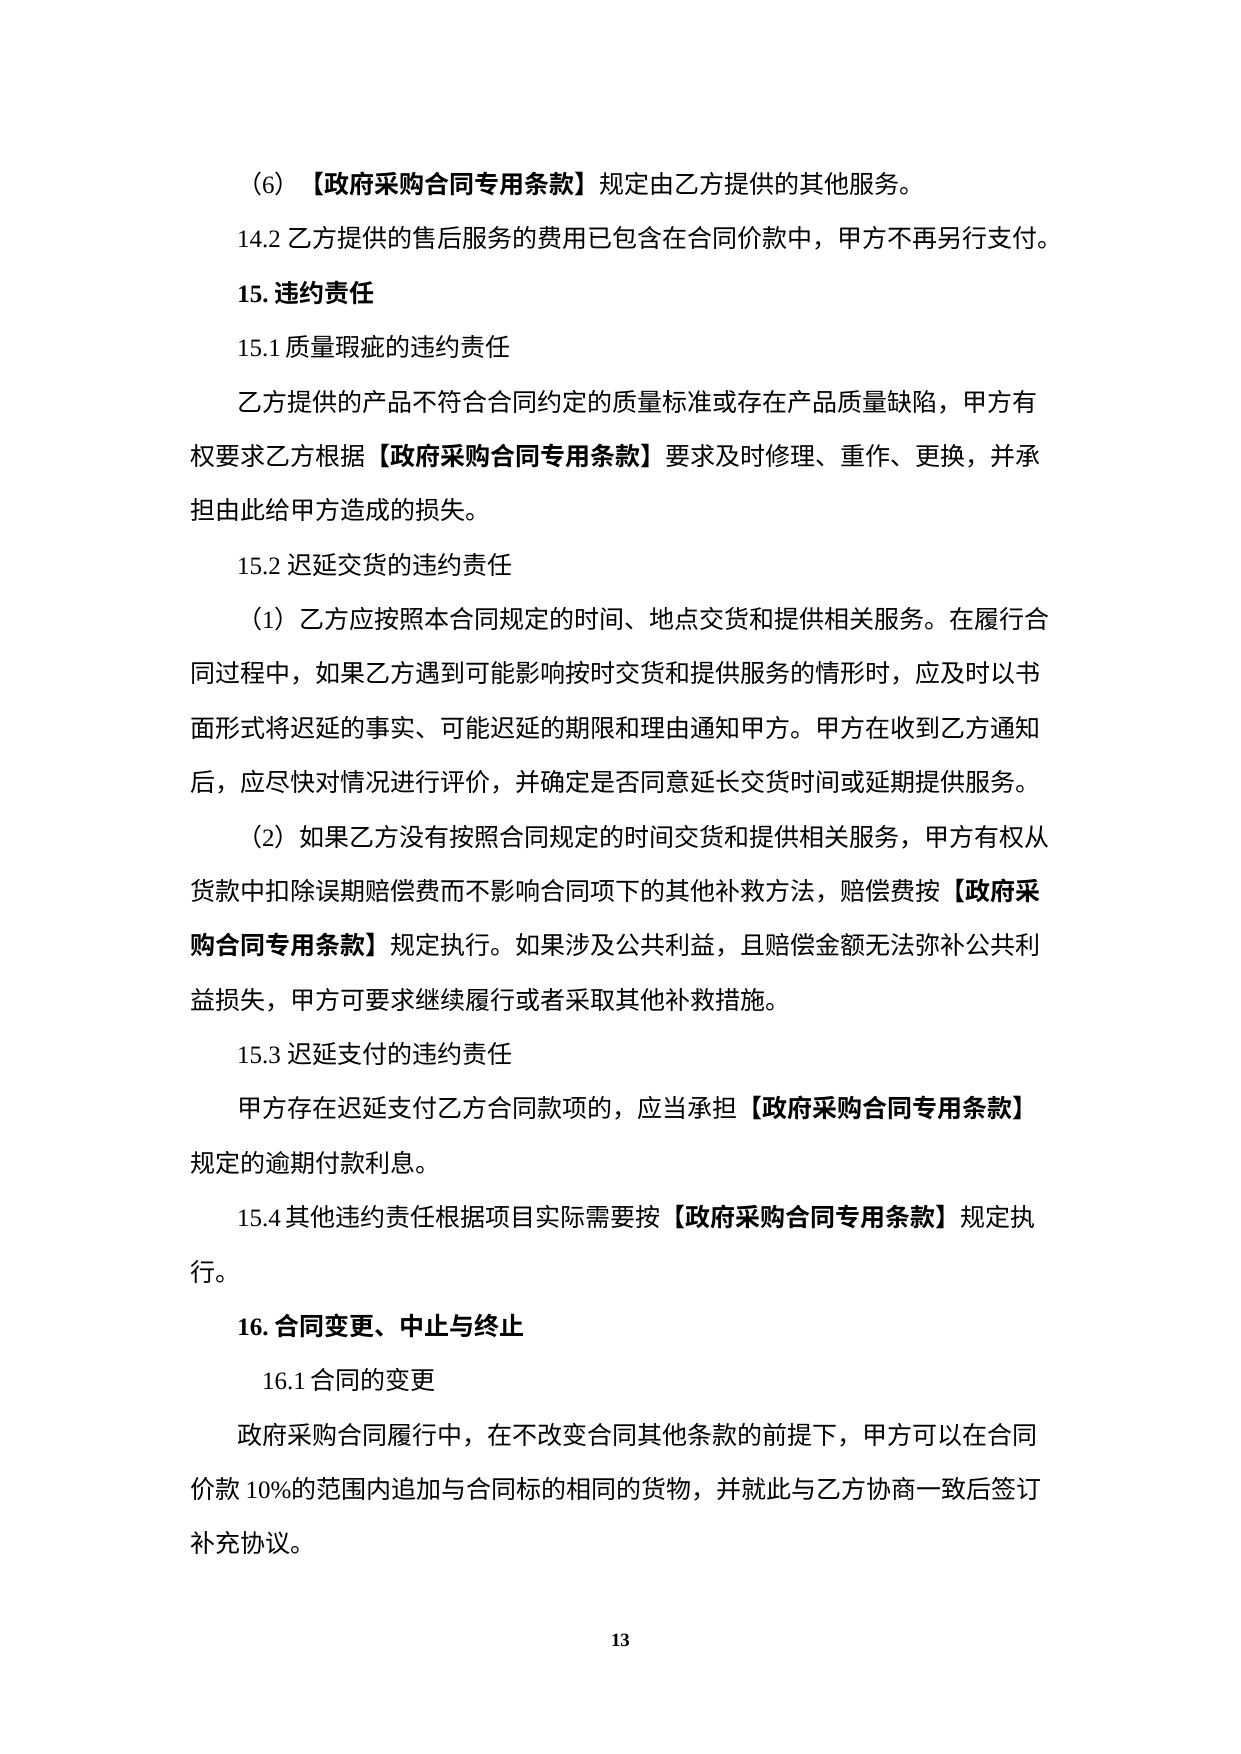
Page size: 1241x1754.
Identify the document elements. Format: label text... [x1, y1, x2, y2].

list 合同变更、中止与终止 [190, 1306, 1050, 1343]
text （1）乙方应按照本合同规定的时间、地点交货和提供相关服务。在履行合同过程中，如果乙方遇到可能影响按时交货和提供服务的情形时，应及时以书面形式将迟延的事实、可能迟延的期限和理由通知甲方。甲方在收到乙方通知后，应尽快对情况进行评价，并确定是否同意延长交货时间或延期提供服务。 [190, 599, 1050, 799]
text 15.3 迟延支付的违约责任 [190, 1034, 1050, 1071]
text （6）【政府采购合同专用条款】规定由乙方提供的其他服务。 [190, 164, 1050, 201]
text 16.1合同的变更 [190, 1361, 1050, 1397]
text （2）如果乙方没有按照合同规定的时间交货和提供相关服务，甲方有权从货款中扣除误期赔偿费而不影响合同项下的其他补救方法，赔偿费按【政府采购合同专用条款】规定执行。如果涉及公共利益，且赔偿金额无法弥补公共利益损失，甲方可要求继续履行或者采取其他补救措施。 [190, 817, 1050, 1016]
text 政府采购合同履行中，在不改变合同其他条款的前提下，甲方可以在合同价款10%的范围内追加与合同标的相同的货物，并就此与乙方协商一致后签订补充协议。 [190, 1415, 1050, 1560]
text 15. 违约责任 [190, 273, 1050, 309]
text 14.2 乙方提供的售后服务的费用已包含在合同价款中，甲方不再另行支付。 [190, 219, 1050, 255]
text 乙方提供的产品不符合合同约定的质量标准或存在产品质量缺陷，甲方有权要求乙方根据【政府采购合同专用条款】要求及时修理、重作、更换，并承担由此给甲方造成的损失。 [190, 382, 1050, 527]
text 甲方存在迟延支付乙方合同款项的，应当承担【政府采购合同专用条款】规定的逾期付款利息。 [190, 1089, 1050, 1179]
text 15.2 迟延交货的违约责任 [190, 545, 1050, 581]
text 15.4其他违约责任根据项目实际需要按【政府采购合同专用条款】规定执行。 [190, 1198, 1050, 1288]
text 15.1质量瑕疵的违约责任 [190, 328, 1050, 364]
